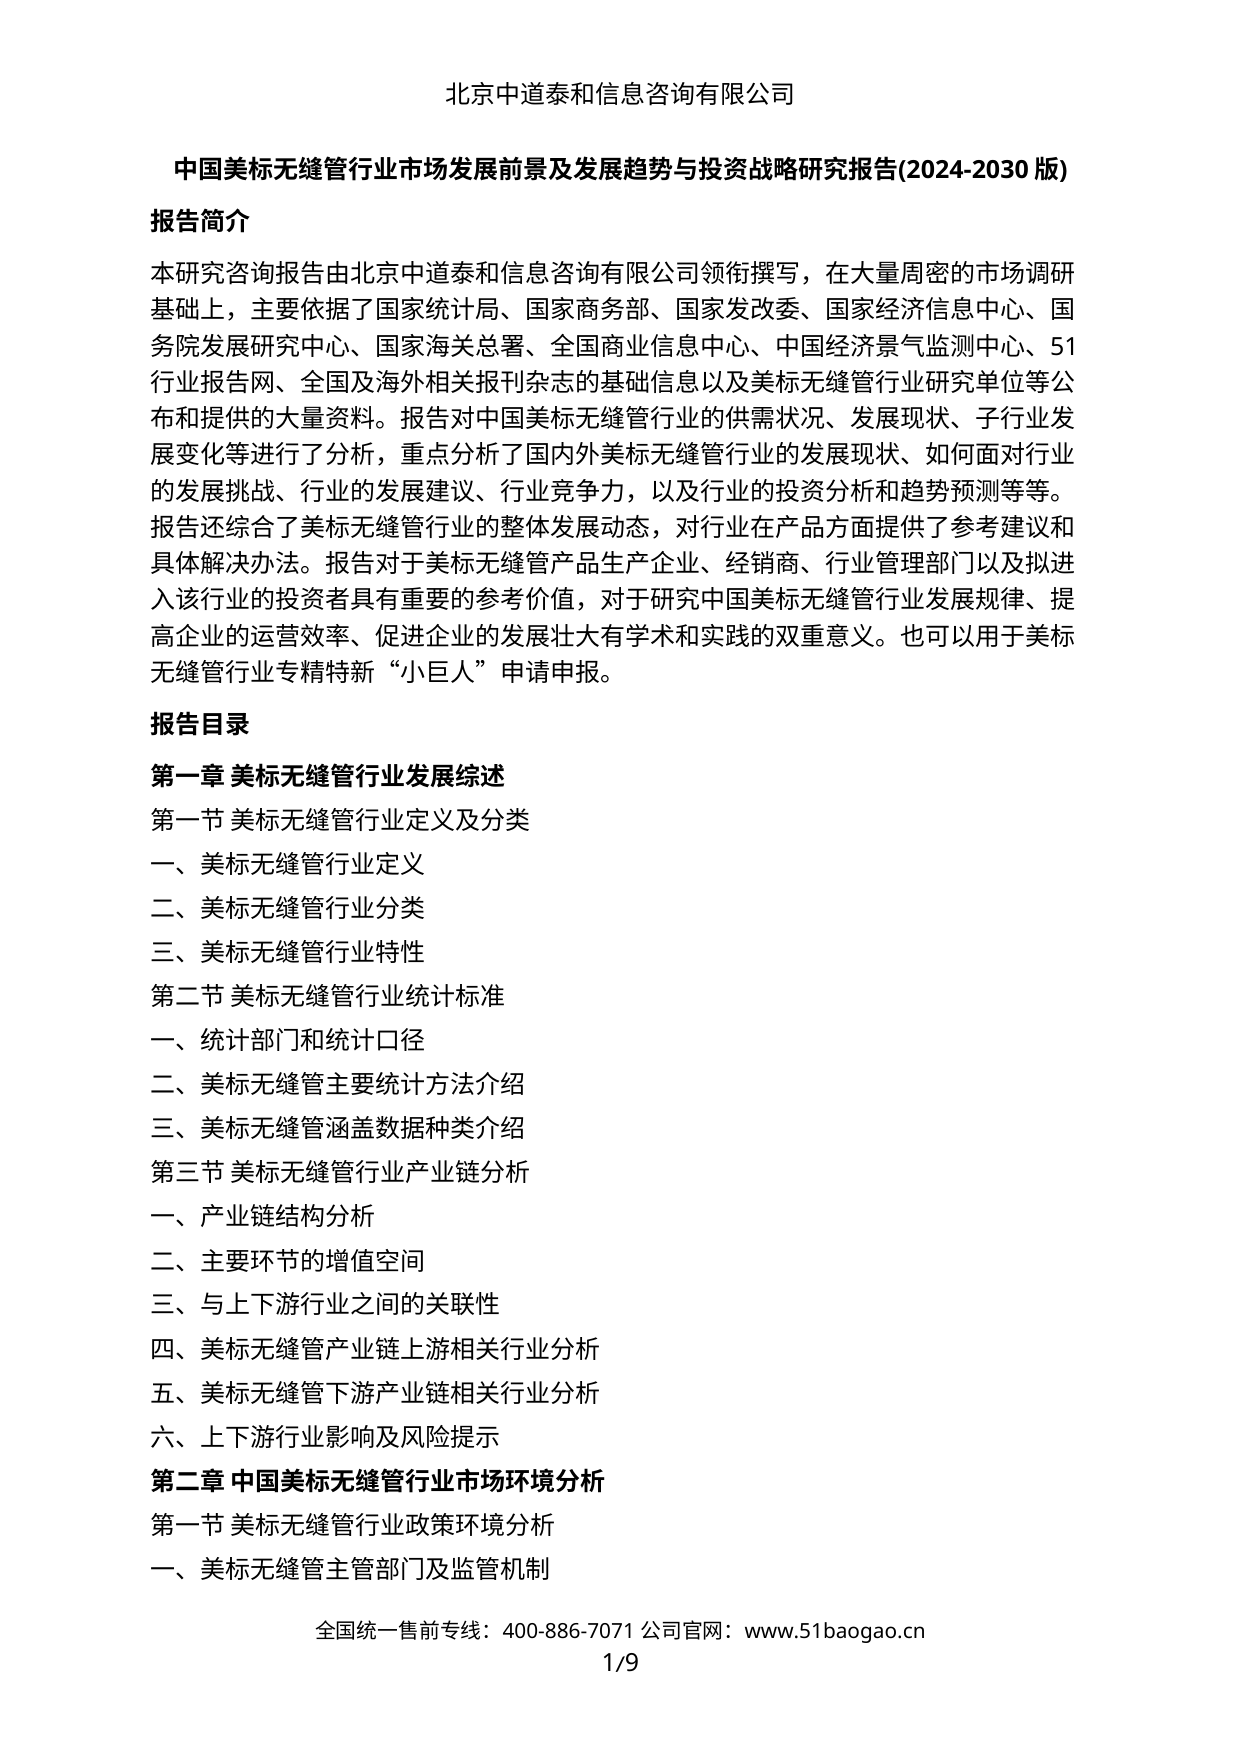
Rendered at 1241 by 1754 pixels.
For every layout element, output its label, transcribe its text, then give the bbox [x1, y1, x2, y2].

text 第一节 美标无缝管行业政策环境分析 [150, 1505, 1090, 1542]
text 三、美标无缝管涵盖数据种类介绍 [150, 1109, 1090, 1145]
text 报告简介 [150, 202, 1090, 238]
text 三、美标无缝管行业特性 [150, 932, 1090, 969]
text 第三节 美标无缝管行业产业链分析 [150, 1153, 1090, 1189]
text 一、美标无缝管主管部门及监管机制 [150, 1549, 1090, 1586]
text 中国美标无缝管行业市场发展前景及发展趋势与投资战略研究报告(2024-2030版) [150, 150, 1090, 186]
text 第二章 中国美标无缝管行业市场环境分析 [150, 1461, 1090, 1497]
text 一、产业链结构分析 [150, 1197, 1090, 1233]
text 第一节 美标无缝管行业定义及分类 [150, 800, 1090, 837]
text 本研究咨询报告由北京中道泰和信息咨询有限公司领衔撰写，在大量周密的市场调研基础上，主要依据了国家统计局、国家商务部、国家发改委、国家经济信息中心、国务院发展研究中心、国家海关总署、全国商业信息中心、中国经济景气监测中心、51行业报告网、全国及海外相关报刊杂志的基础信息以及美标无缝管行业研究单位等公布和提供的大量资料。报告对中国美标无缝管行业的供需状况、发展现状、子行业发展变化等进行了分析，重点分析了国内外美标无缝管行业的发展现状、如何面对行业的发展挑战、行业的发展建议、行业竞争力，以及行业的投资分析和趋势预测等等。报告还综合了美标无缝管行业的整体发展动态，对行业在产品方面提供了参考建议和具体解决办法。报告对于美标无缝管产品生产企业、经销商、行业管理部门以及拟进入该行业的投资者具有重要的参考价值，对于研究中国美标无缝管行业发展规律、提高企业的运营效率、促进企业的发展壮大有学术和实践的双重意义。也可以用于美标无缝管行业专精特新“小巨人”申请申报。 [150, 254, 1090, 689]
text 二、主要环节的增值空间 [150, 1241, 1090, 1277]
text 三、与上下游行业之间的关联性 [150, 1285, 1090, 1321]
text 二、美标无缝管行业分类 [150, 888, 1090, 925]
text 一、统计部门和统计口径 [150, 1021, 1090, 1057]
text 五、美标无缝管下游产业链相关行业分析 [150, 1373, 1090, 1409]
text 二、美标无缝管主要统计方法介绍 [150, 1065, 1090, 1101]
text 一、美标无缝管行业定义 [150, 844, 1090, 881]
text 六、上下游行业影响及风险提示 [150, 1417, 1090, 1453]
text 四、美标无缝管产业链上游相关行业分析 [150, 1329, 1090, 1365]
text 第二节 美标无缝管行业统计标准 [150, 977, 1090, 1013]
text 第一章 美标无缝管行业发展综述 [150, 756, 1090, 792]
text 报告目录 [150, 704, 1090, 741]
